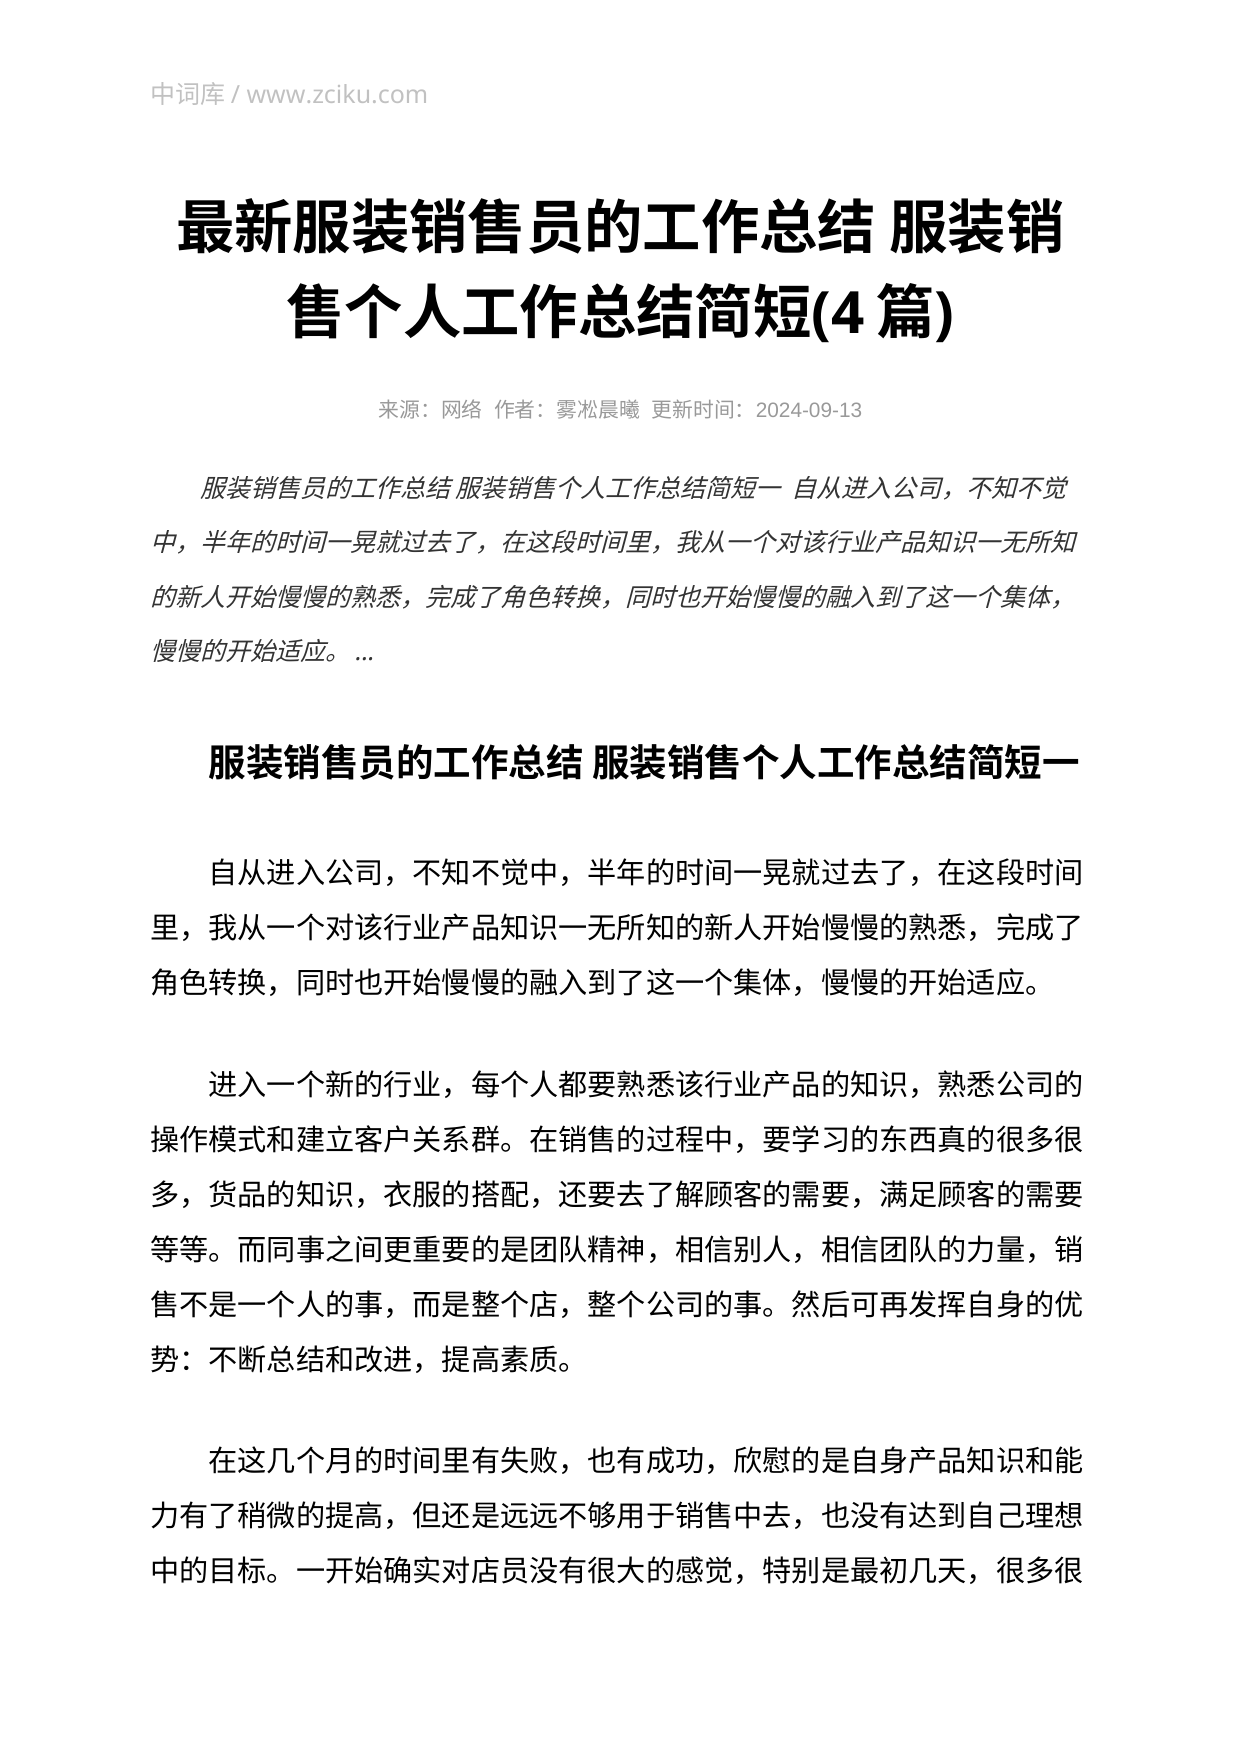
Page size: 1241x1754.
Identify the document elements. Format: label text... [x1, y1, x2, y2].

text 服装销售员的工作总结 服装销售个人工作总结简短一 [150, 733, 1090, 787]
text 来源：网络 作者：雾凇晨曦 更新时间：2024-09-13 [150, 397, 1090, 421]
subtitle 最新服装销售员的工作总结 服装销售个人工作总结简短(4篇) [150, 181, 1090, 351]
text 进入一个新的行业，每个人都要熟悉该行业产品的知识，熟悉公司的操作模式和建立客户关系群。在销售的过程中，要学习的东西真的很多很多，货品的知识，衣服的搭配，还要去了解顾客的需要，满足顾客的需要等等。而同事之间更重要的是团队精神，相信别人，相信团队的力量，销售不是一个人的事，而是整个店，整个公司的事。然后可再发挥自身的优势：不断总结和改进，提高素质。 [150, 1062, 1090, 1378]
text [150, 1438, 1090, 1590]
text 自从进入公司，不知不觉中，半年的时间一晃就过去了，在这段时间里，我从一个对该行业产品知识一无所知的新人开始慢慢的熟悉，完成了角色转换，同时也开始慢慢的融入到了这一个集体，慢慢的开始适应。 [150, 850, 1090, 1002]
text 服装销售员的工作总结 服装销售个人工作总结简短一 自从进入公司，不知不觉中，半年的时间一晃就过去了，在这段时间里，我从一个对该行业产品知识一无所知的新人开始慢慢的熟悉，完成了角色转换，同时也开始慢慢的融入到了这一个集体，慢慢的开始适应。 ... [150, 468, 1090, 668]
